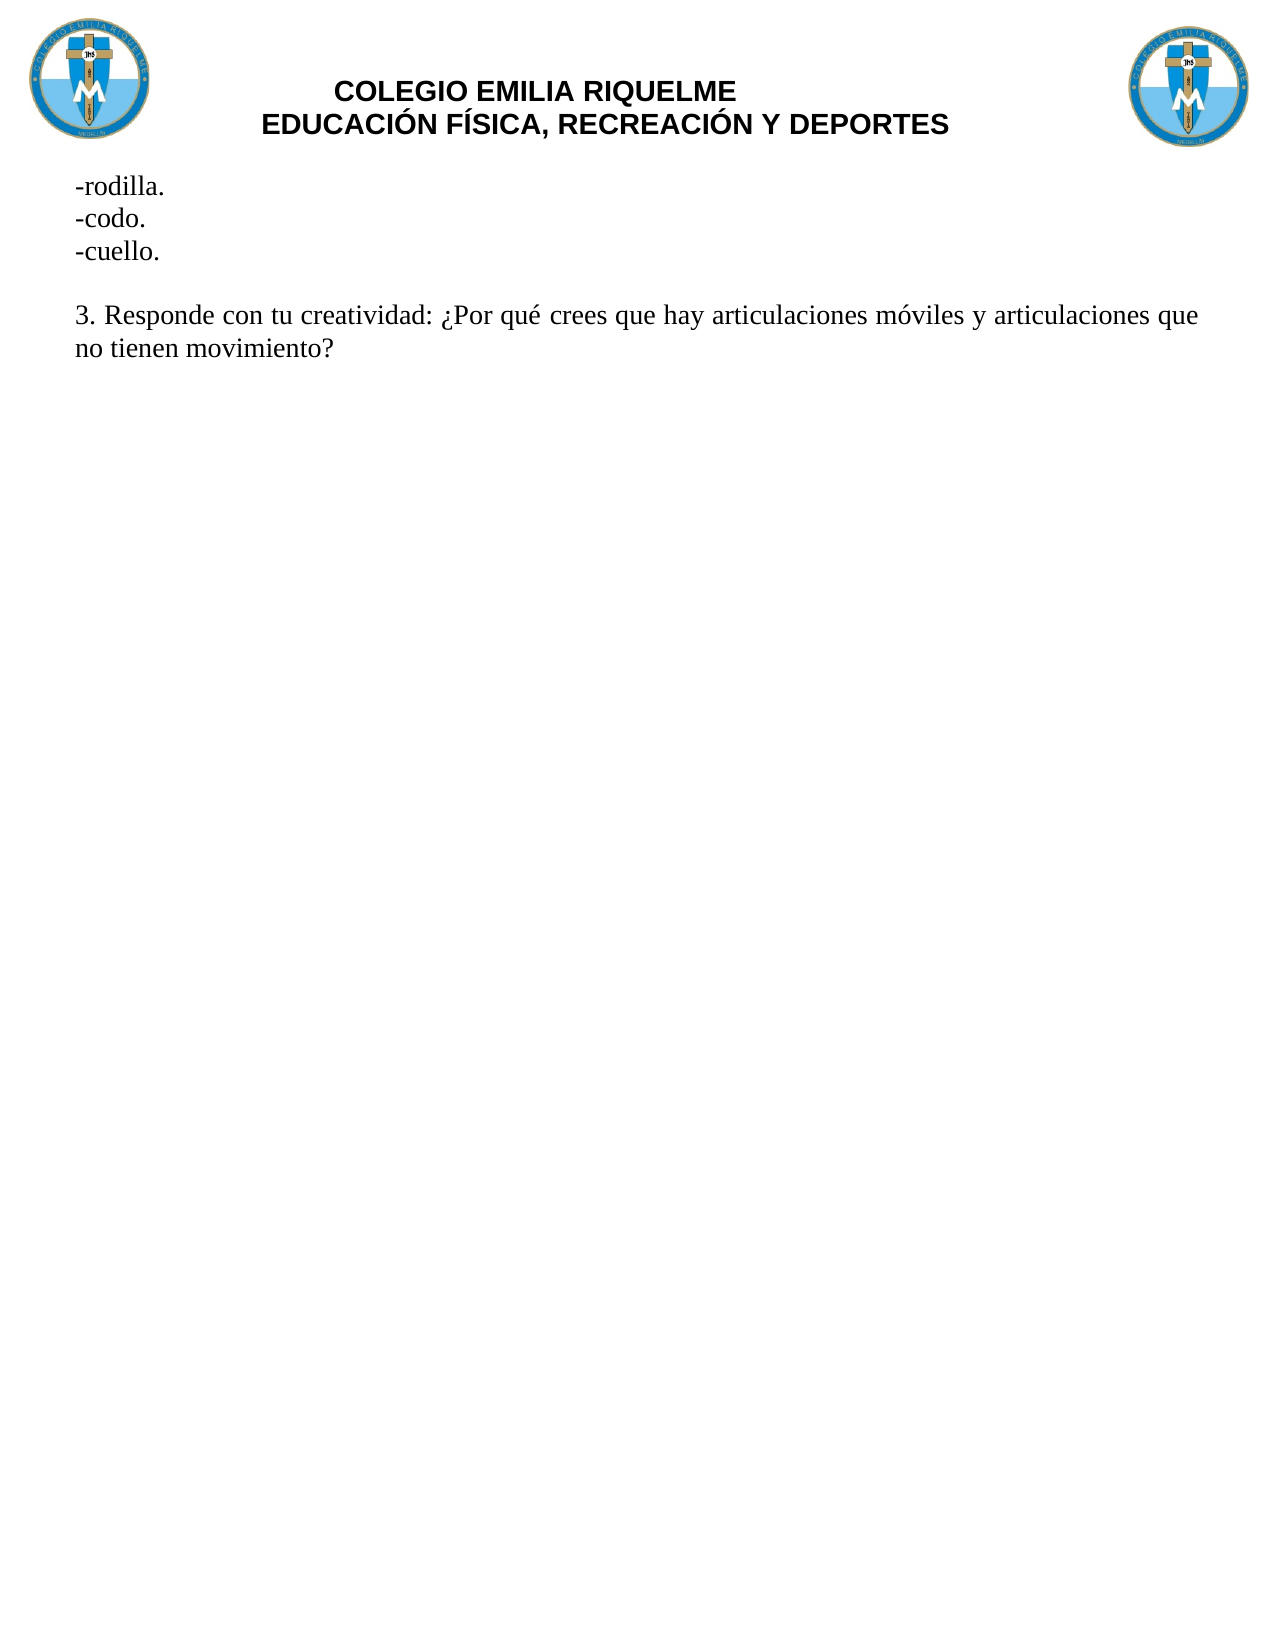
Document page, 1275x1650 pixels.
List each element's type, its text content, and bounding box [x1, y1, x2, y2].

picture [29, 18, 150, 139]
text -codo. [75, 201, 1200, 234]
text 3. Responde con tu creatividad: ¿Por qué crees que hay articulaciones móviles y articulaciones que no tienen movimiento? [75, 298, 1200, 363]
picture [1128, 26, 1249, 147]
text -cuello. [75, 234, 1200, 266]
text -rodilla. [75, 169, 1200, 201]
